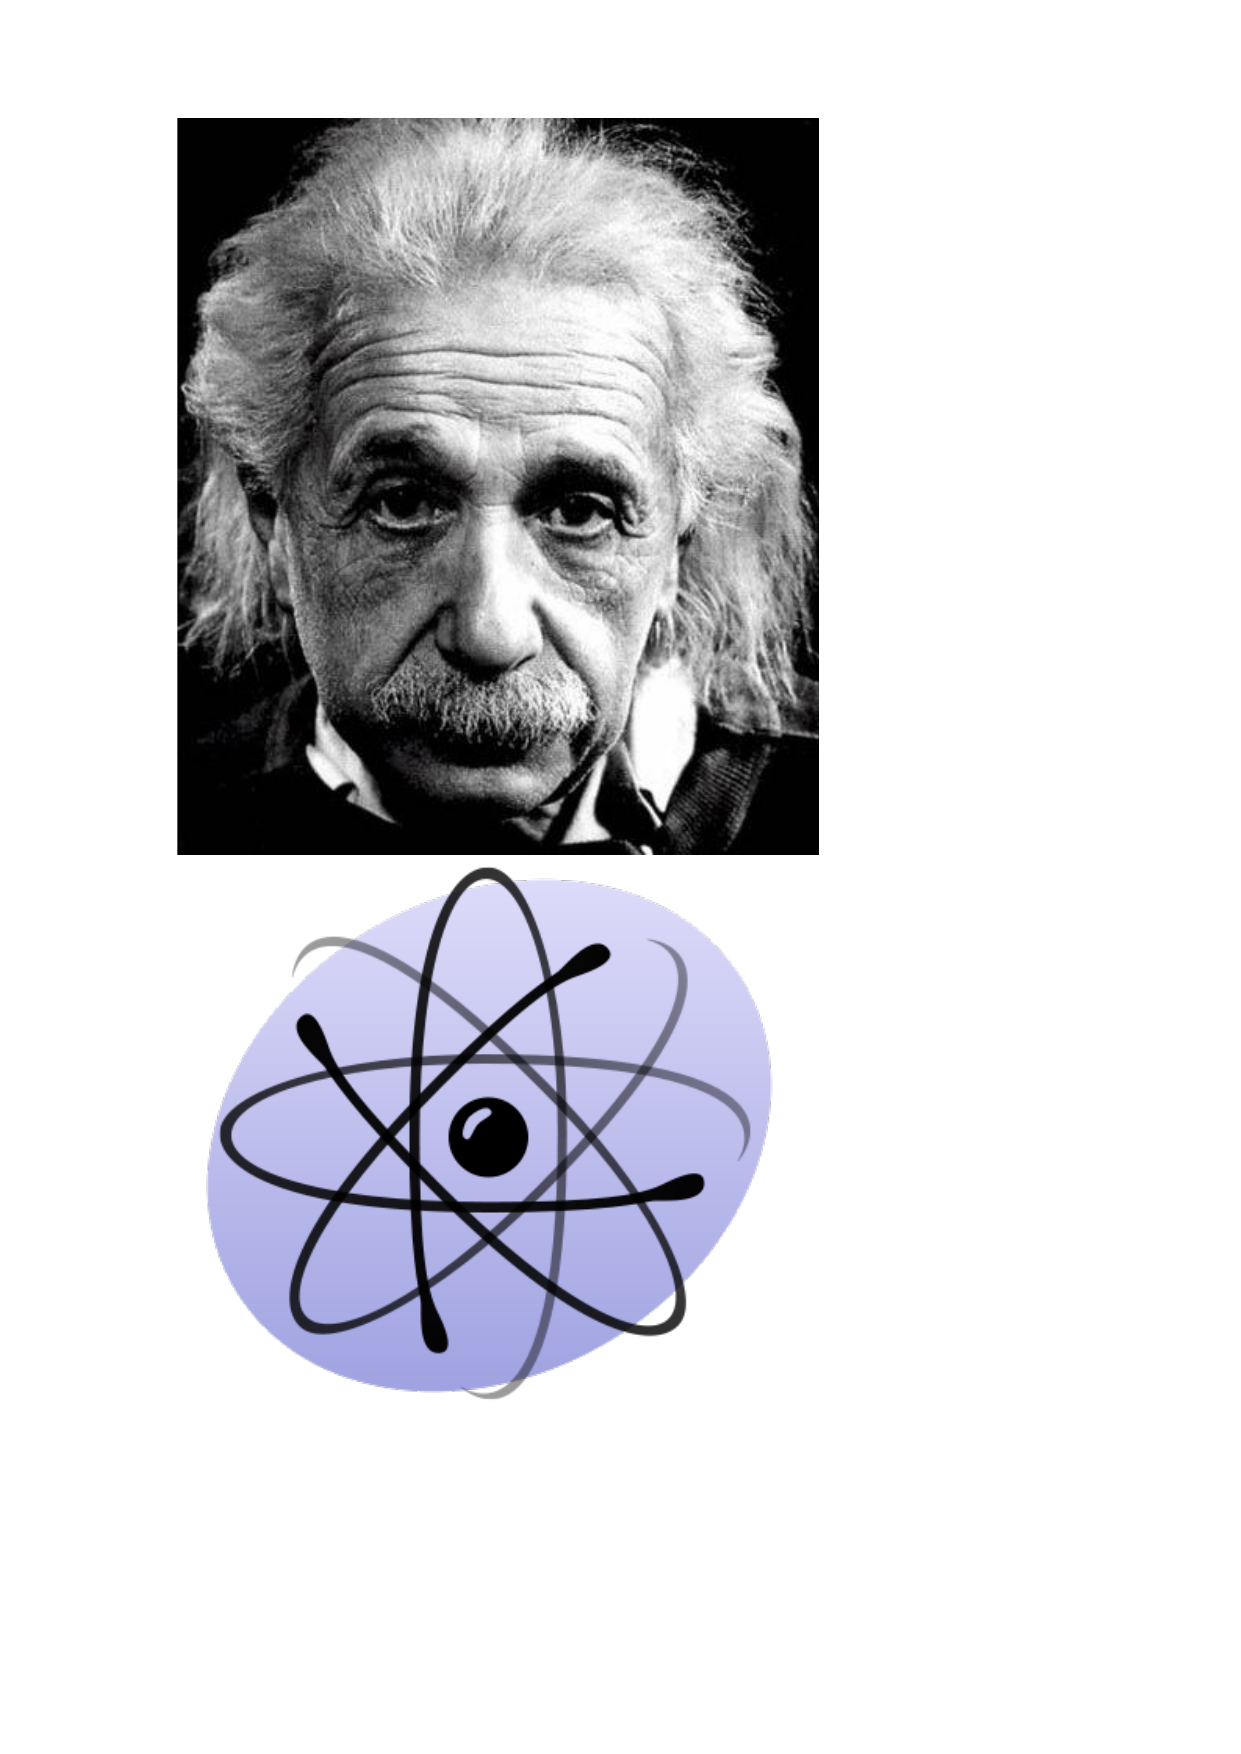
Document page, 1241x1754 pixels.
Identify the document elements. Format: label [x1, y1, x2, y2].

picture [177, 118, 819, 1418]
